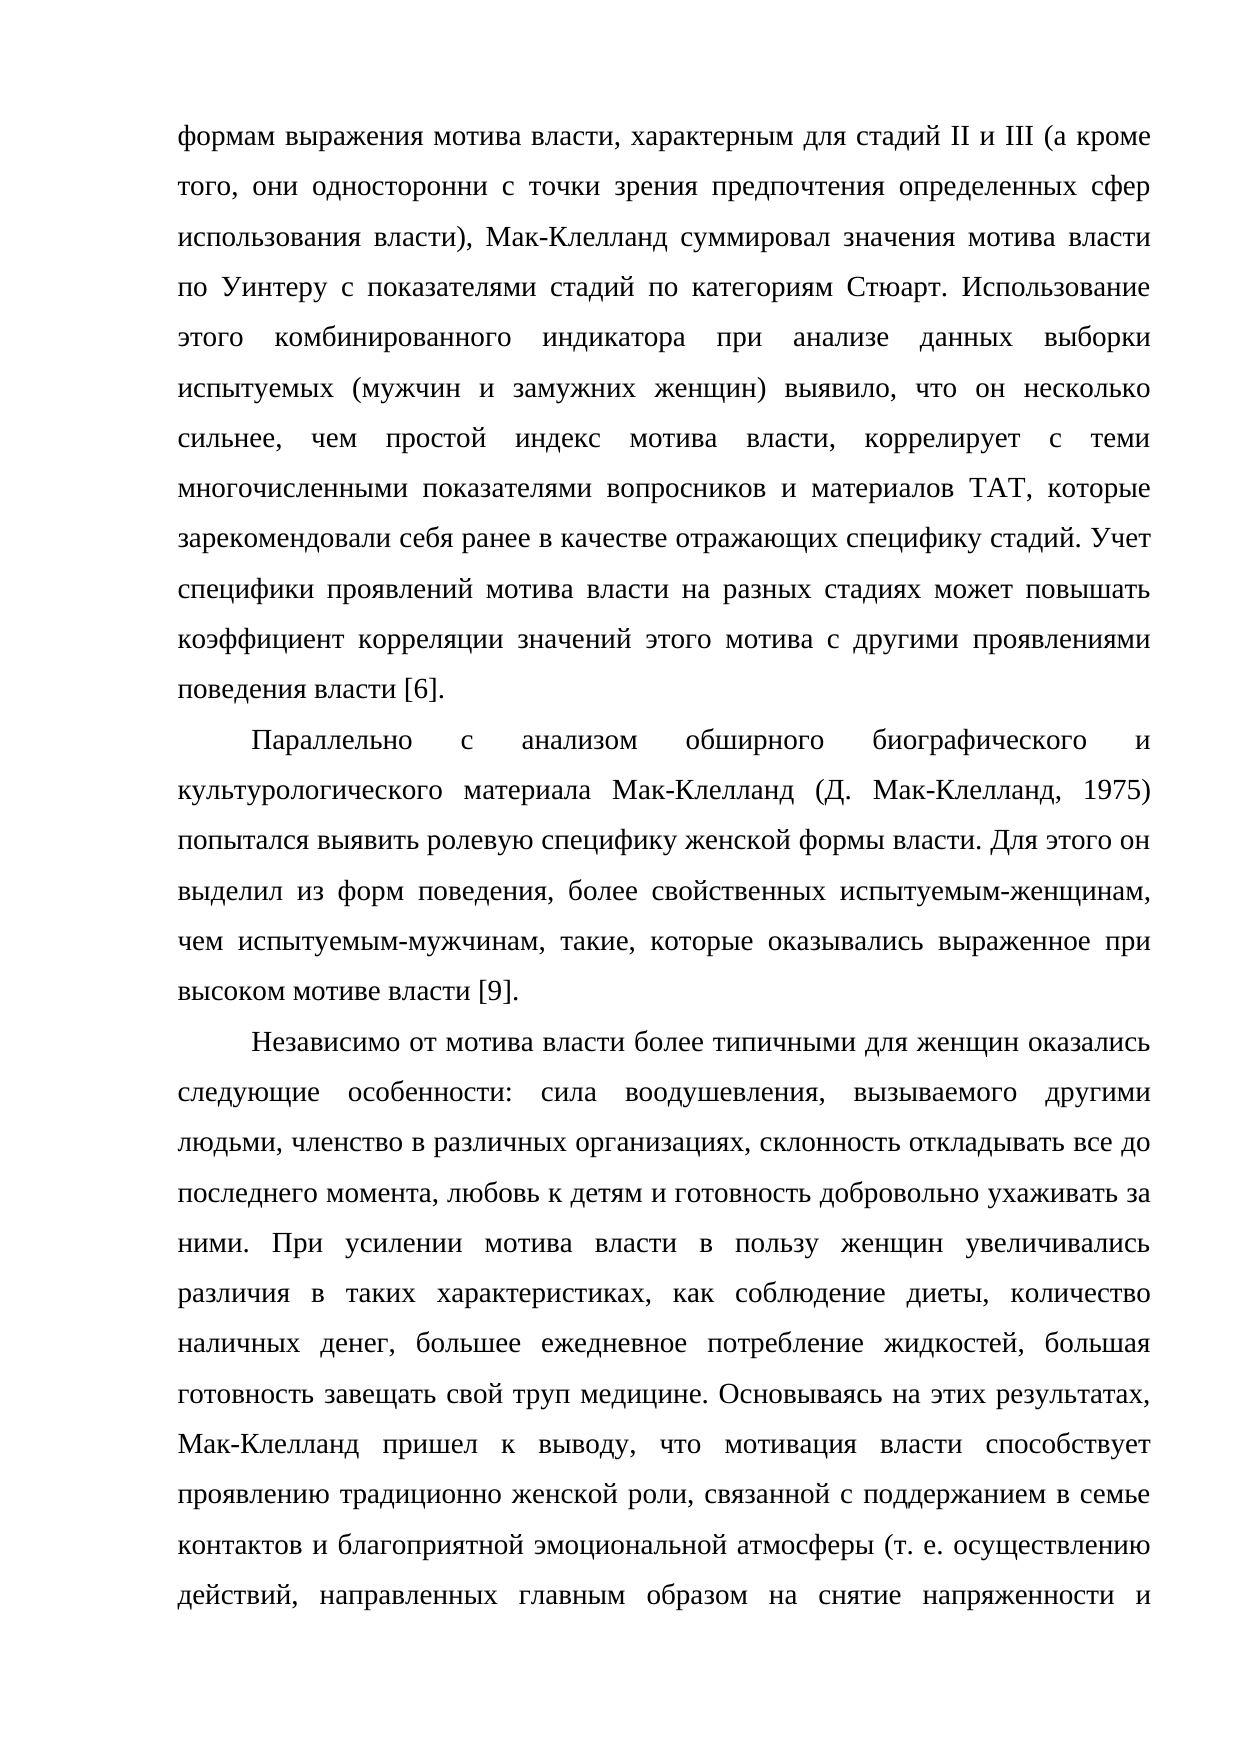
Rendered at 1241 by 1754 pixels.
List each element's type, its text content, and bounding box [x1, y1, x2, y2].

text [177, 1024, 1152, 1611]
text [177, 118, 1152, 705]
text Параллельно с анализом обширного биографического и культурологического материала Мак-Клелланд (Д. Мак-Клелланд, 1975) попытался выявить ролевую специфику женской формы власти. Для этого он выделил из форм поведения, более свойственных испытуемым-женщинам, чем испытуемым-мужчинам, такие, которые оказывались выраженное при высоком мотиве власти [9]. [177, 722, 1152, 1007]
